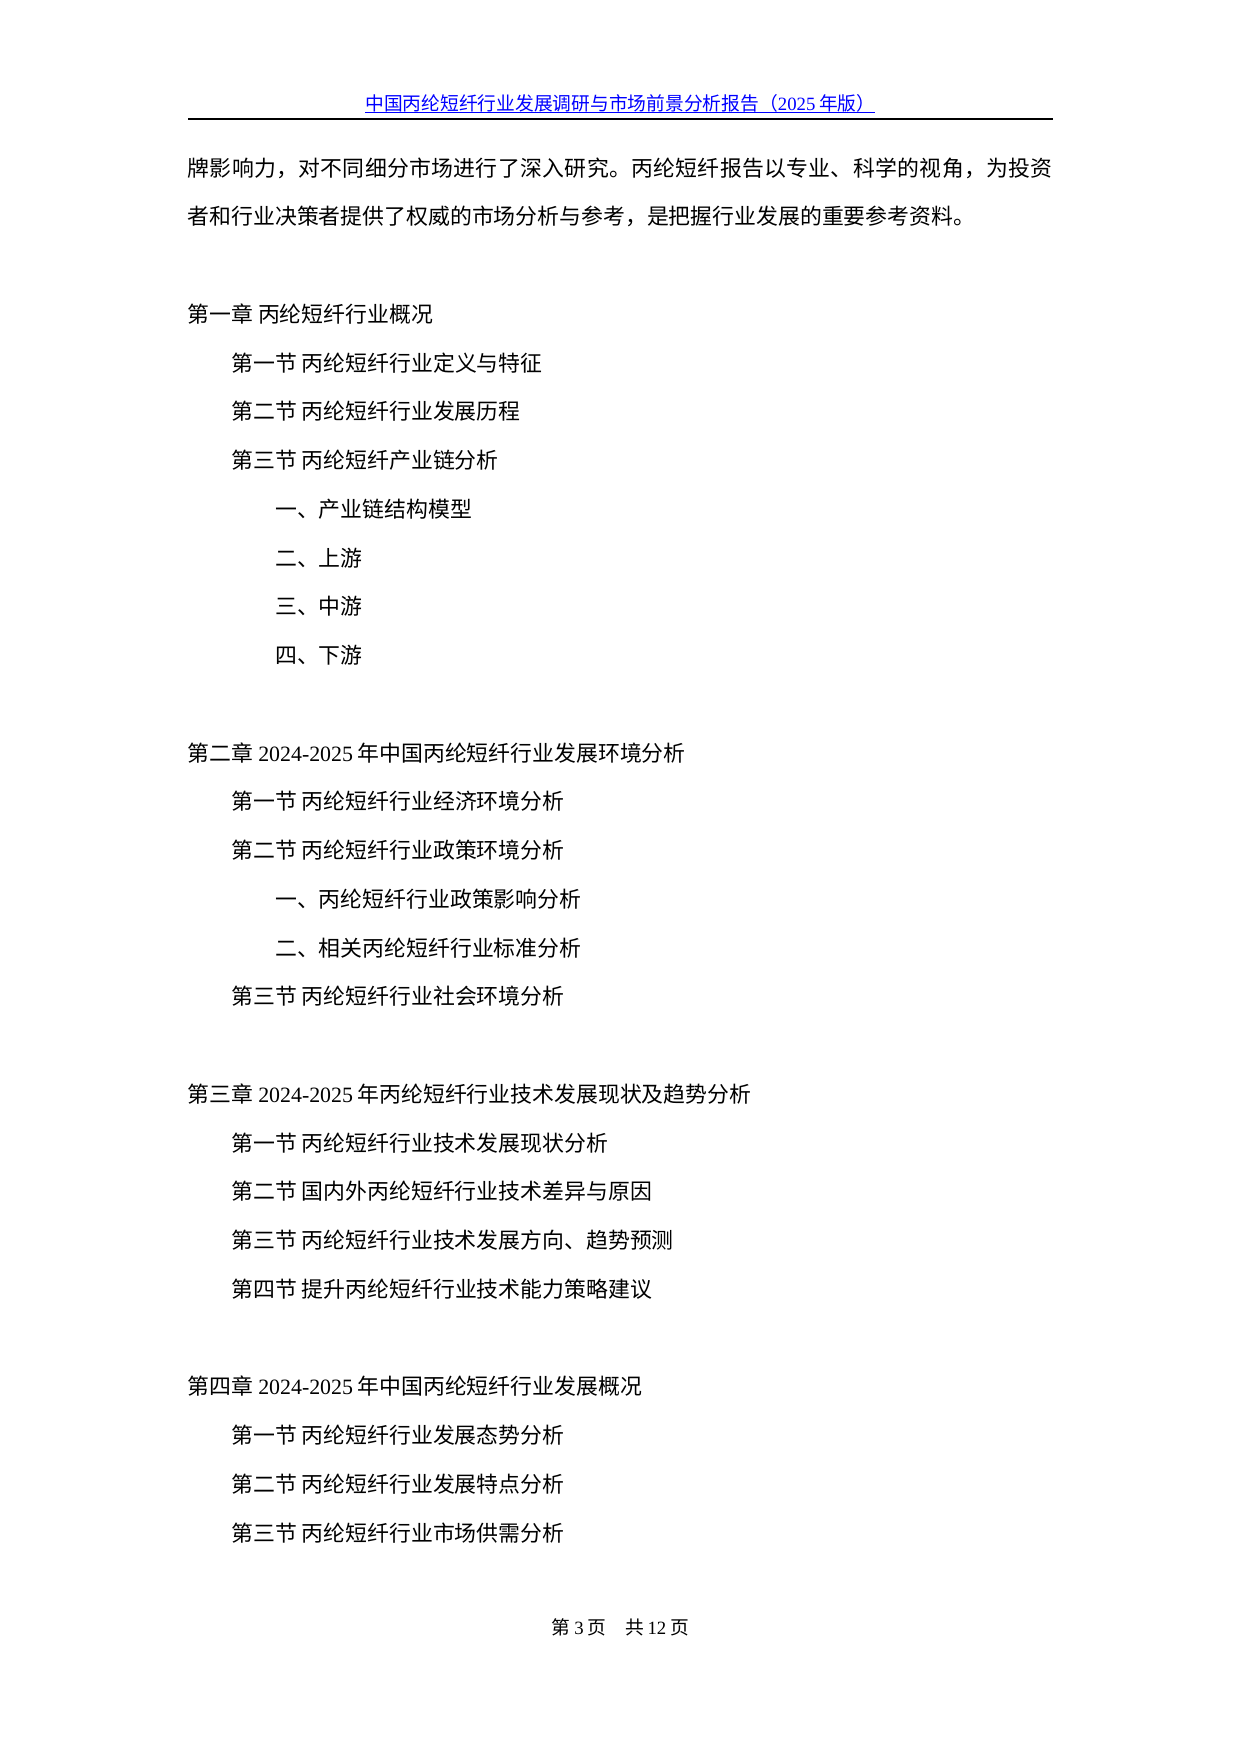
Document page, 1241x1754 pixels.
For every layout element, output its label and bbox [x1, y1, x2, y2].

text [187, 150, 1053, 1548]
